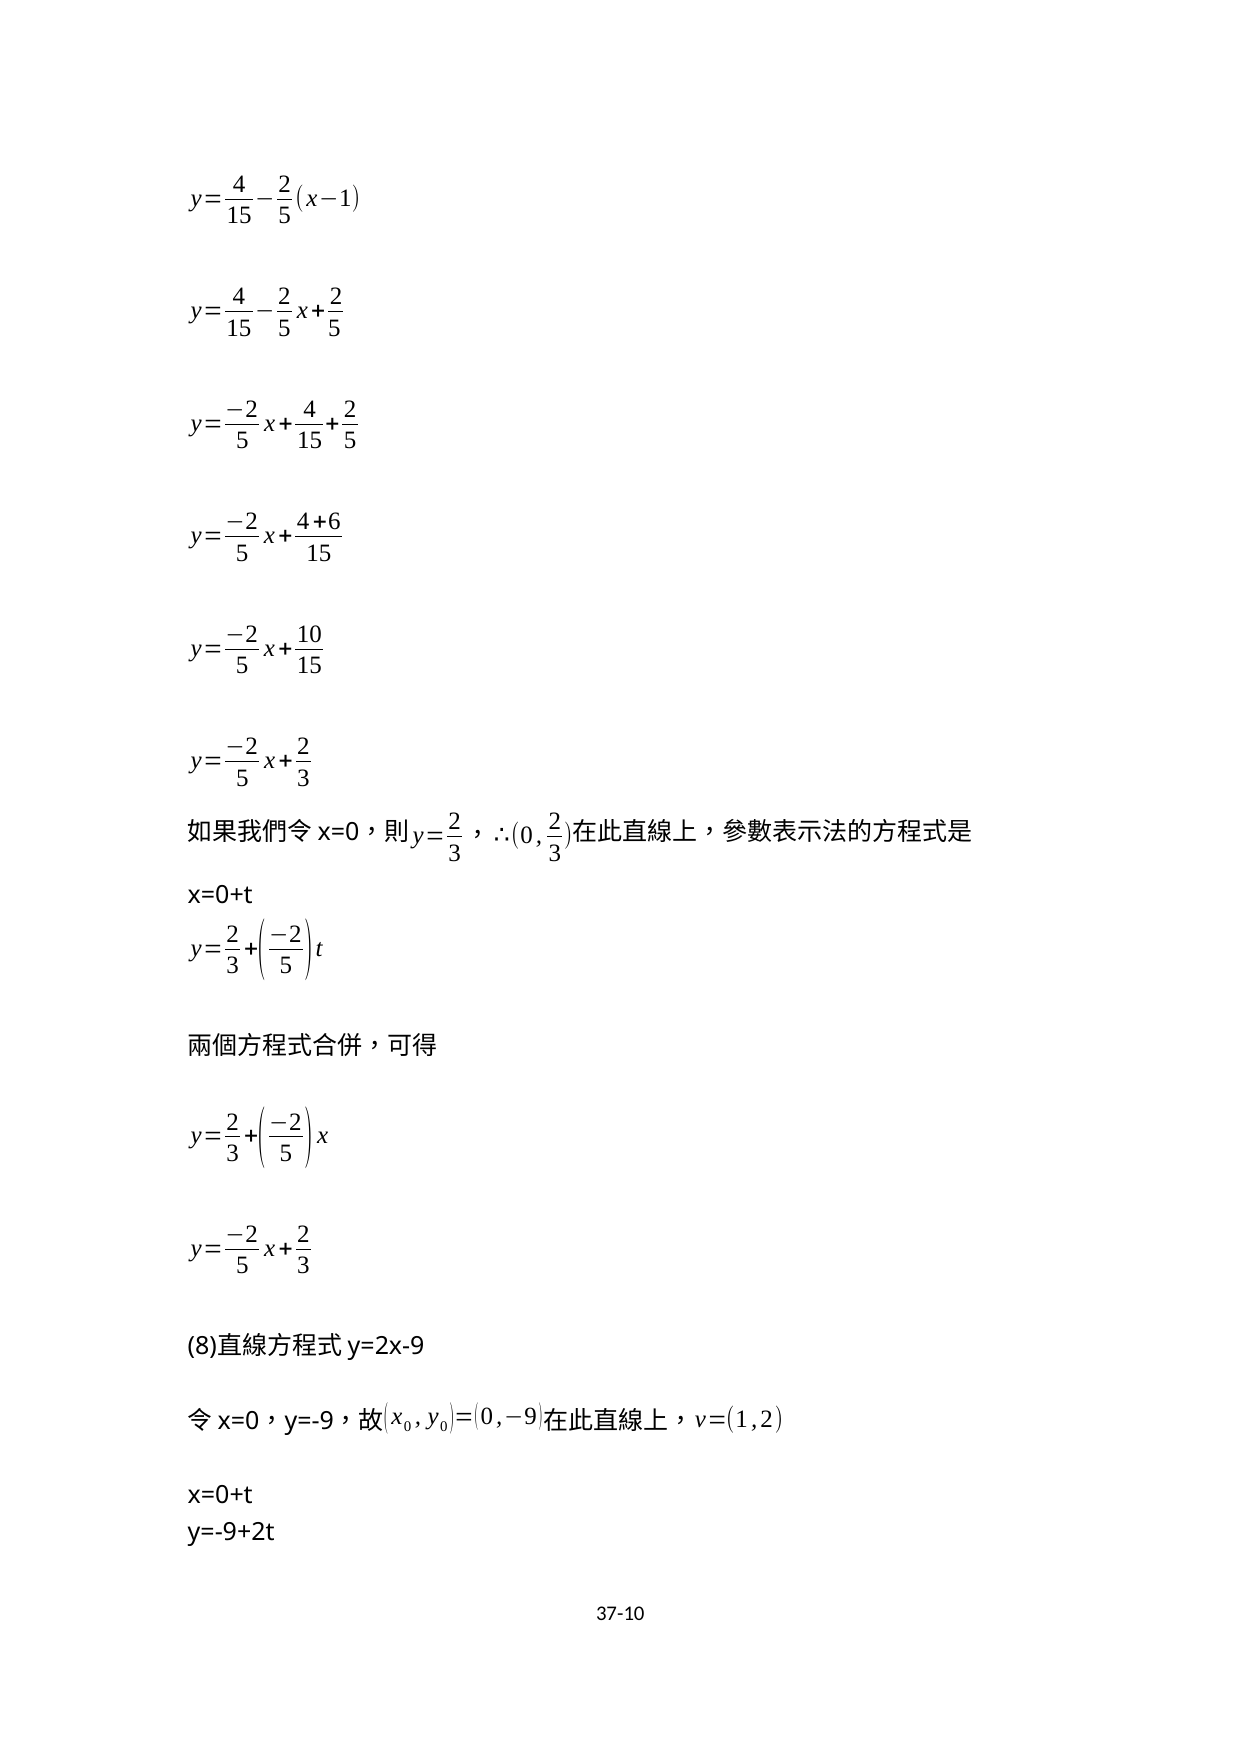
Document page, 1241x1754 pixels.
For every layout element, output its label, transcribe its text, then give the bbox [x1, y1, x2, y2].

text 令x=0，y=-9，故在此直線上， [187, 1400, 1053, 1437]
text x=0+t [187, 1475, 1053, 1512]
text 如果我們令x=0，則在此直線上，參數表示法的方程式是 [187, 800, 1053, 875]
text 兩個方程式合併，可得 [187, 1025, 1053, 1062]
text (8)直線方程式 y=2x-9 [187, 1325, 1053, 1362]
text x=0+t [187, 875, 1053, 912]
text y=-9+2t [187, 1512, 1053, 1550]
